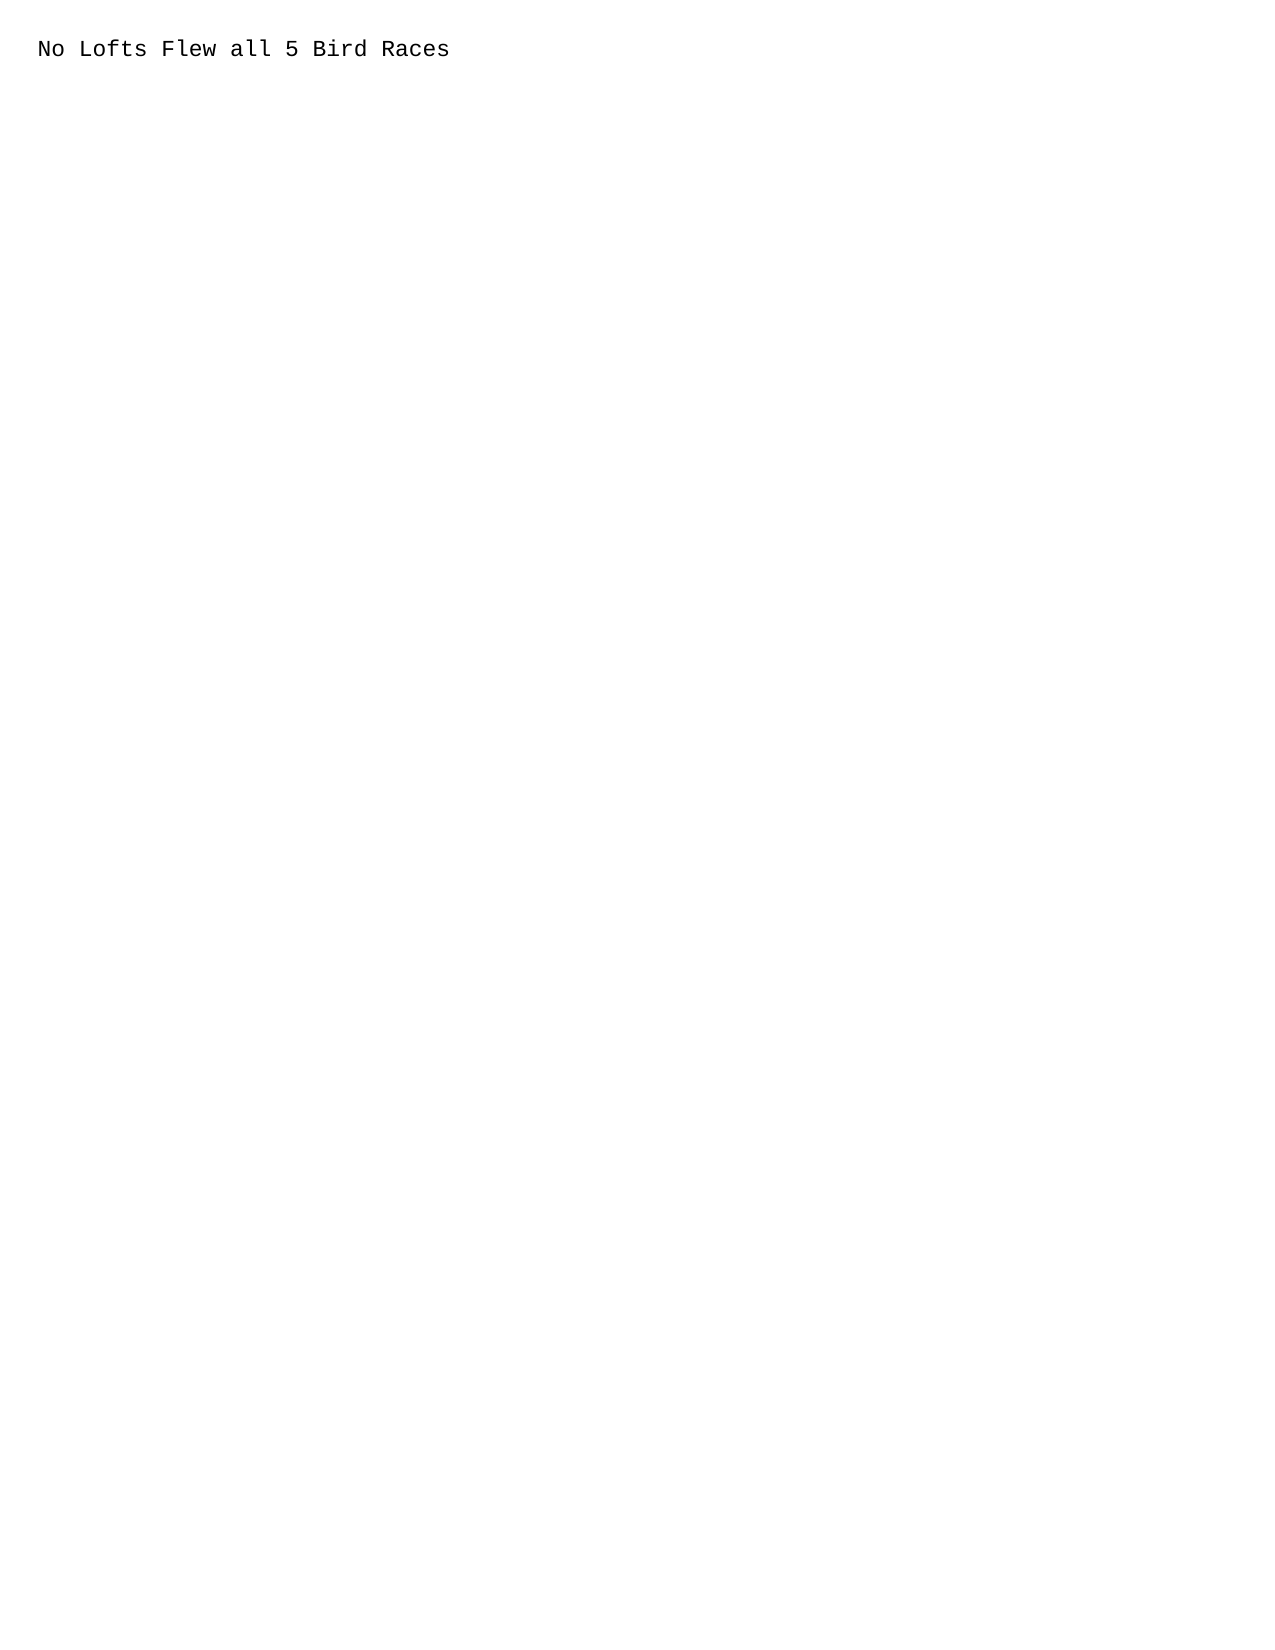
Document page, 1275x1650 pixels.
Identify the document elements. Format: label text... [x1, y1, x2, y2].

text No Lofts Flew all 5 Bird Races [37, 37, 1237, 63]
